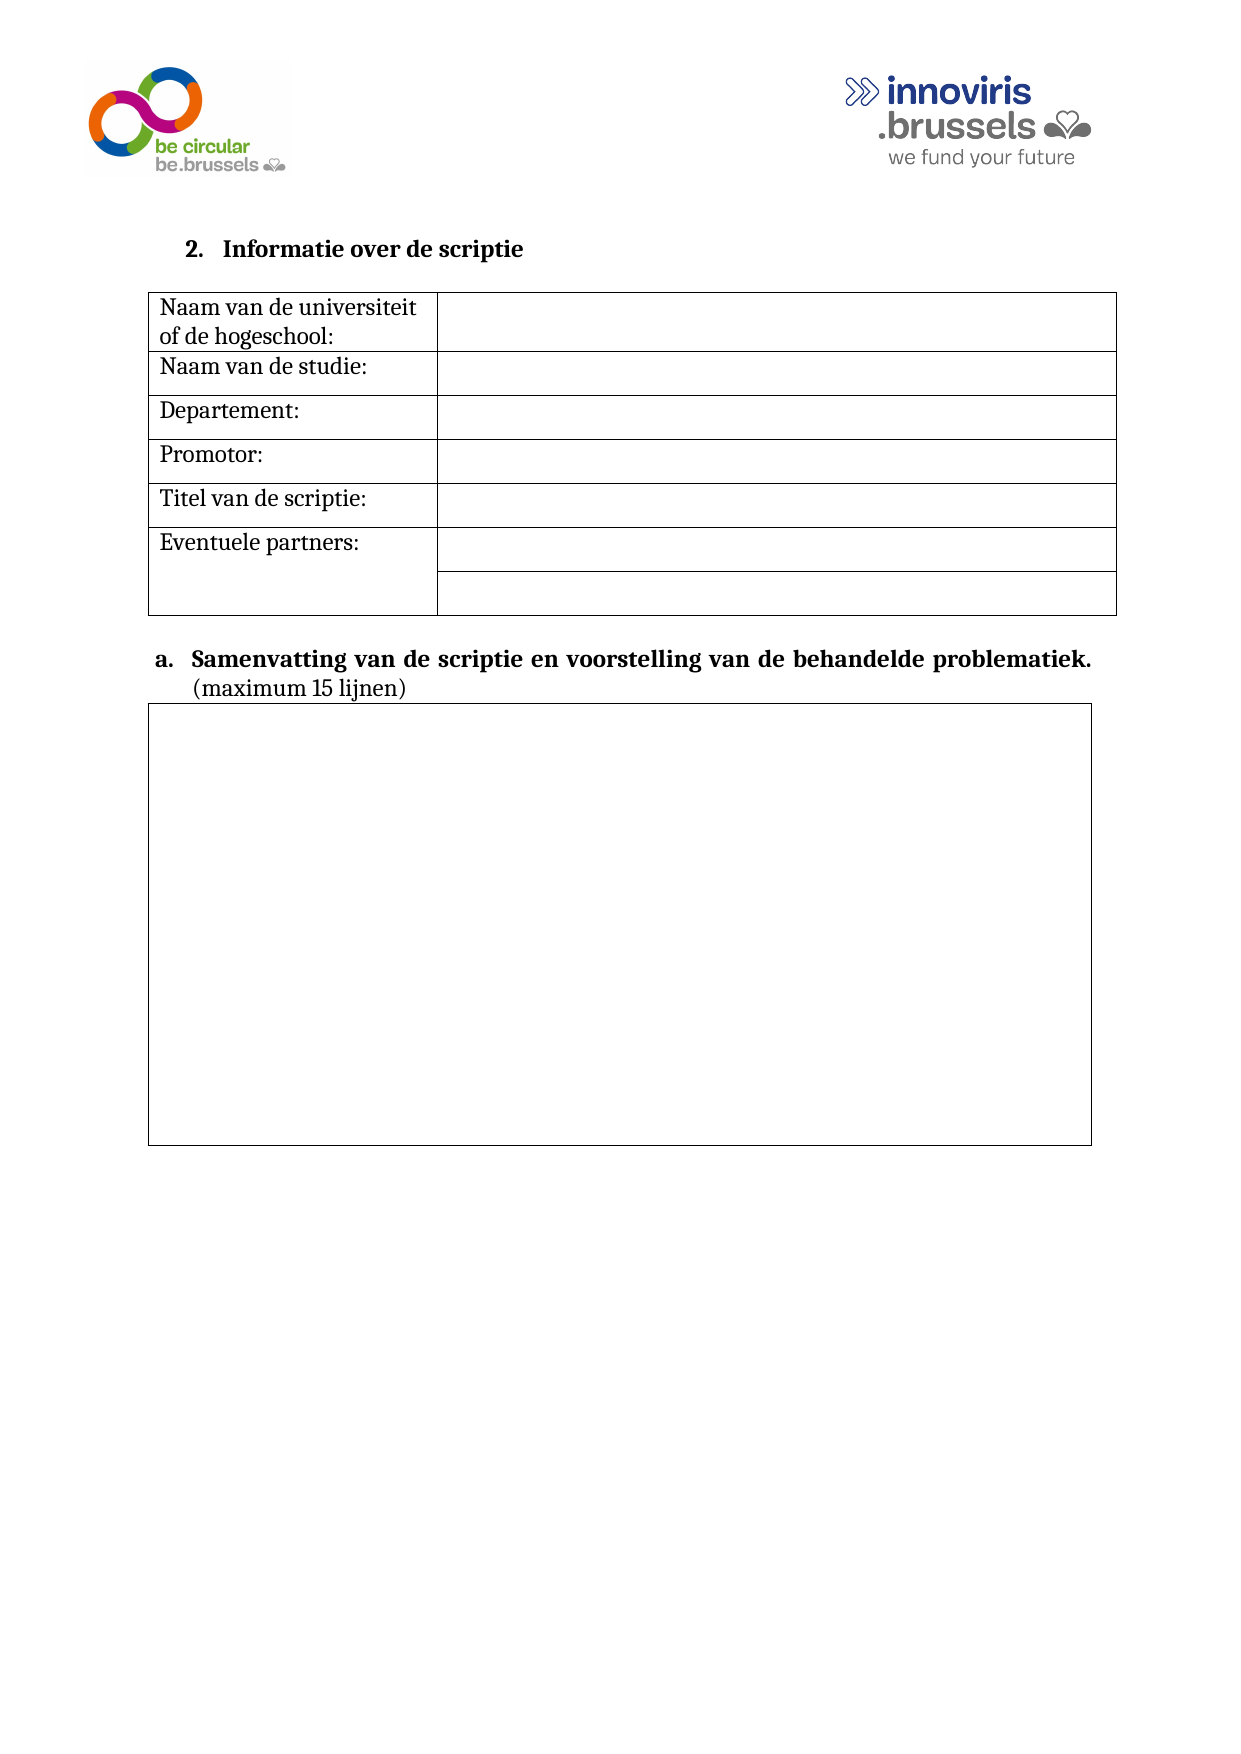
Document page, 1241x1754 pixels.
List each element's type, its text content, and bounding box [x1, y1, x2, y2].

table_cell [438, 396, 1116, 439]
table_cell [438, 528, 1116, 571]
table_header Naam van de universiteit of de hogeschool: [149, 293, 437, 351]
table_header [438, 293, 1116, 351]
table_cell Naam van de studie: [149, 352, 437, 395]
table_cell Promotor: [149, 440, 437, 483]
table_cell Departement: [149, 396, 437, 439]
table_cell [438, 352, 1116, 395]
list Informatie over de scriptie [185, 235, 1093, 263]
picture [85, 59, 291, 178]
table_header [149, 704, 1091, 1145]
table_cell [438, 440, 1116, 483]
table_cell Titel van de scriptie: [149, 484, 437, 527]
table_cell Eventuele partners: [149, 528, 437, 571]
table_cell [438, 484, 1116, 527]
list Samenvatting van de scriptie en voorstelling van de behandelde problematiek. (maximum 15 lijnen) [155, 645, 1093, 702]
table_cell [149, 571, 437, 615]
table_cell [438, 572, 1116, 615]
picture [806, 62, 1102, 174]
